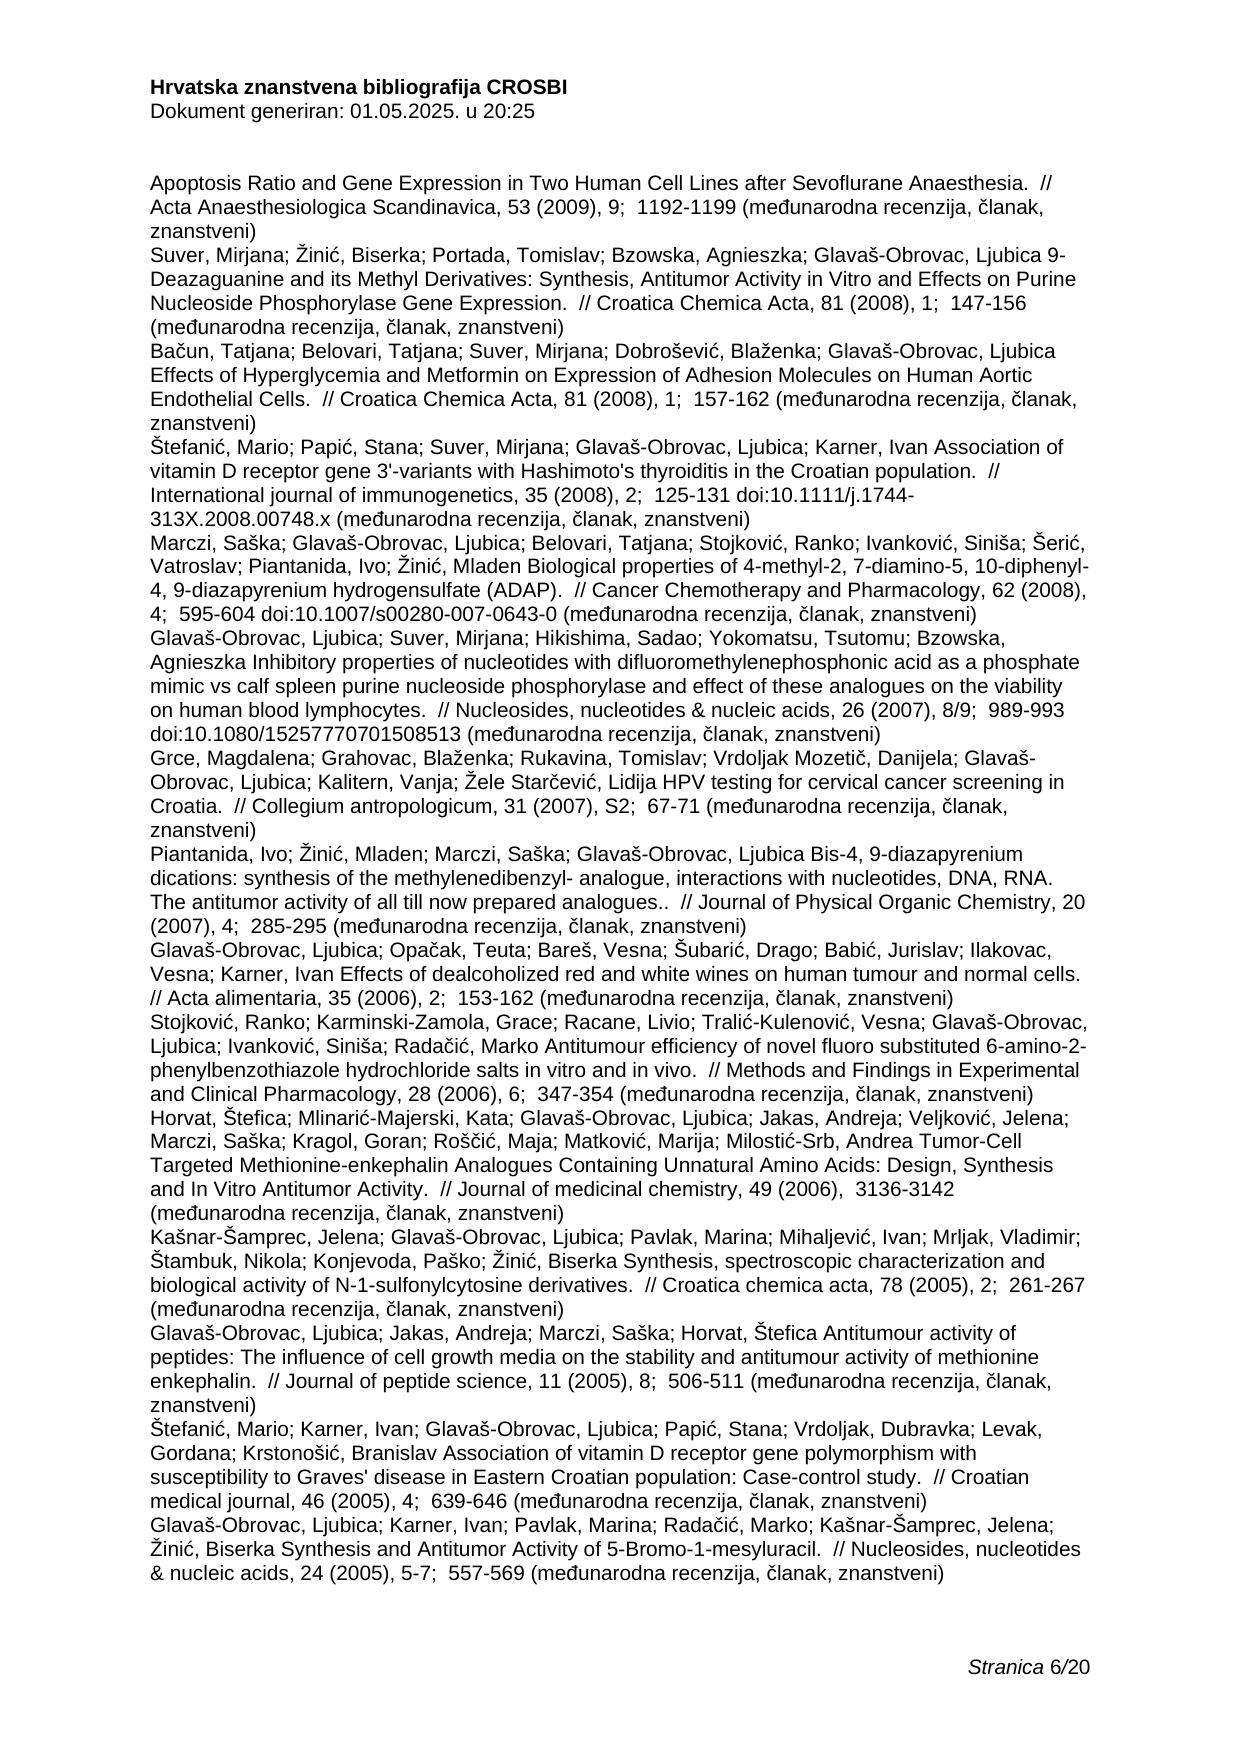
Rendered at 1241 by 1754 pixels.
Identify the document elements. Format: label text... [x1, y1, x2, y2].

text Piantanida, Ivo; Žinić, Mladen; Marczi, Saška; Glavaš-Obrovac, Ljubica [150, 842, 1090, 938]
text Stojković, Ranko; Karminski-Zamola, Grace; Racane, Livio; Tralić-Kulenović, Vesna; Glavaš-Obrovac, Ljubica; Ivanković, Siniša; Radačić, Marko [150, 1009, 1090, 1105]
text Glavaš-Obrovac, Ljubica; Karner, Ivan; Pavlak, Marina; Radačić, Marko; Kašnar-Šamprec, Jelena; Žinić, Biserka [150, 1513, 1090, 1584]
text Marczi, Saška; Glavaš-Obrovac, Ljubica; Belovari, Tatjana; Stojković, Ranko; Ivanković, Siniša; Šerić, Vatroslav; Piantanida, Ivo; Žinić, Mladen [150, 530, 1090, 626]
text Bačun, Tatjana; Belovari, Tatjana; Suver, Mirjana; Dobrošević, Blaženka; Glavaš-Obrovac, Ljubica [150, 339, 1090, 434]
text Glavaš-Obrovac, Ljubica; Opačak, Teuta; Bareš, Vesna; Šubarić, Drago; Babić, Jurislav; Ilakovac, Vesna; Karner, Ivan [150, 938, 1090, 1009]
text Štefanić, Mario; Karner, Ivan; Glavaš-Obrovac, Ljubica; Papić, Stana; Vrdoljak, Dubravka; Levak, Gordana; Krstonošić, Branislav [150, 1417, 1090, 1513]
text Glavaš-Obrovac, Ljubica; Jakas, Andreja; Marczi, Saška; Horvat, Štefica [150, 1321, 1090, 1417]
text Horvat, Štefica; Mlinarić-Majerski, Kata; Glavaš-Obrovac, Ljubica; Jakas, Andreja; Veljković, Jelena; Marczi, Saška; Kragol, Goran; Roščić, Maja; Matković, Marija; Milostić-Srb, Andrea [150, 1105, 1090, 1225]
text Glavaš-Obrovac, Ljubica; Suver, Mirjana; Hikishima, Sadao; Yokomatsu, Tsutomu; Bzowska, Agnieszka [150, 626, 1090, 746]
text Suver, Mirjana; Žinić, Biserka; Portada, Tomislav; Bzowska, Agnieszka; Glavaš-Obrovac, Ljubica [150, 243, 1090, 339]
text Kašnar-Šamprec, Jelena; Glavaš-Obrovac, Ljubica; Pavlak, Marina; Mihaljević, Ivan; Mrljak, Vladimir; Štambuk, Nikola; Konjevoda, Paško; Žinić, Biserka [150, 1225, 1090, 1321]
text Grce, Magdalena; Grahovac, Blaženka; Rukavina, Tomislav; Vrdoljak Mozetič, Danijela; Glavaš-Obrovac, Ljubica; Kalitern, Vanja; Žele Starčević, Lidija [150, 746, 1090, 842]
text Štefanić, Mario; Papić, Stana; Suver, Mirjana; Glavaš-Obrovac, Ljubica; Karner, Ivan [150, 434, 1090, 530]
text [150, 171, 1090, 243]
